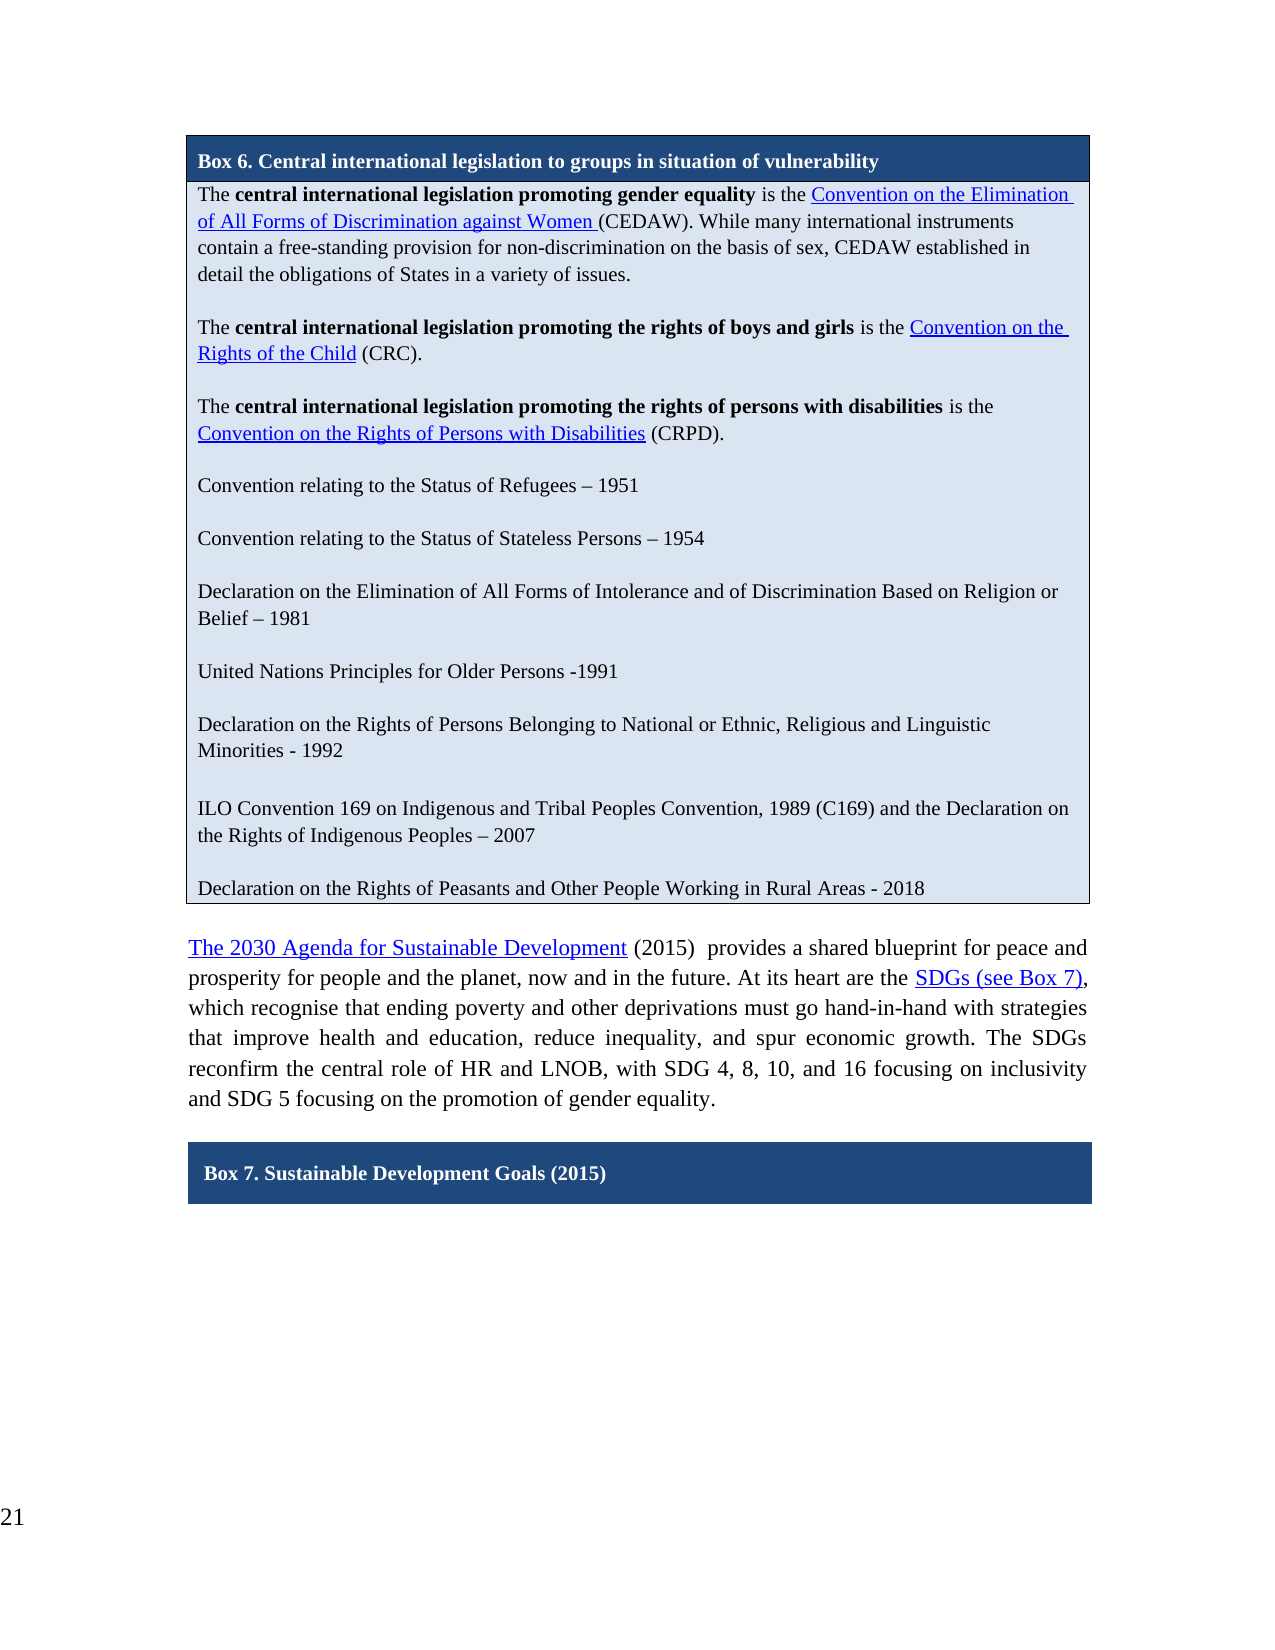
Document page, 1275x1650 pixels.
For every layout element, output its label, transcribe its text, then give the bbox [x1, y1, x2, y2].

table_cell The central international legislation promoting gender equality is the Convention on the Elimination of All Forms of Discrimination against Women (CEDAW). While many international instruments contain a free-standing provision for non-discrimination on the basis of sex, CEDAW established in detail the obligations of States in a variety of issues. The central international legislation promoting the rights of boys and girls is the Convention on the Rights of the Child (CRC). The central international legislation promoting the rights of persons with disabilities is the Convention on the Rights of Persons with Disabilities (CRPD). Convention relating to the Status of Refugees – 1951 Convention relating to the Status of Stateless Persons – 1954 Declaration on the Elimination of All Forms of Intolerance and of Discrimination Based on Religion or Belief – 1981 United Nations Principles for Older Persons -1991 Declaration on the Rights of Persons Belonging to National or Ethnic, Religious and Linguistic Minorities - 1992 ILO Convention 169 on Indigenous and Tribal Peoples Convention, 1989 (C169) and the Declaration on the Rights of Indigenous Peoples – 2007 Declaration on the Rights of Peasants and Other People Working in Rural Areas - 2018 [187, 182, 1089, 903]
list The 2030 Agenda for Sustainable Development (2015) provides a shared blueprint for peace and prosperity for people and the planet, now and in the future. At its heart are the SDGs (see Box 7), which recognise that ending poverty and other deprivations must go hand-in-hand with strategies that improve health and education, reduce inequality, and spur economic growth. The SDGs reconfirm the central role of HR and LNOB, with SDG 4, 8, 10, and 16 focusing on inclusivity and SDG 5 focusing on the promotion of gender equality. [188, 934, 1088, 1111]
table_header Box 6. Central international legislation to groups in situation of vulnerability [187, 136, 1089, 181]
